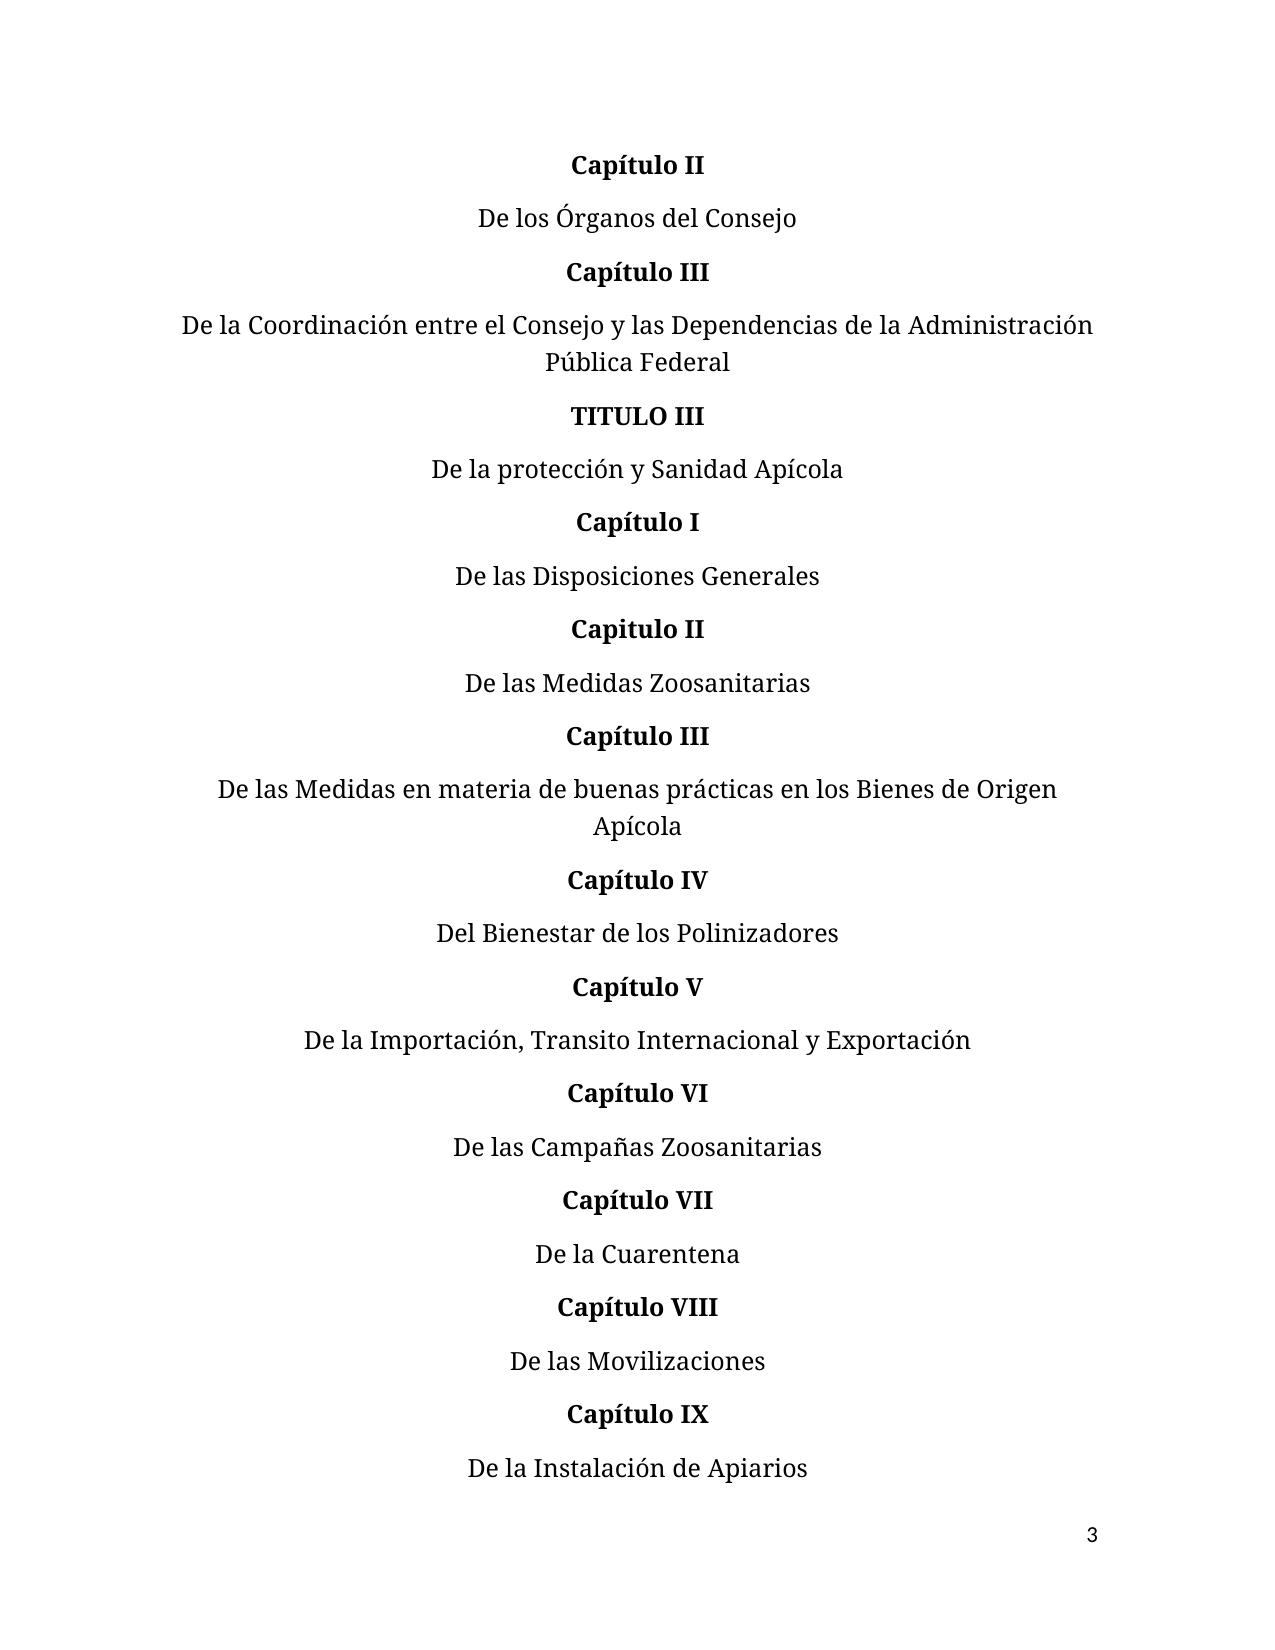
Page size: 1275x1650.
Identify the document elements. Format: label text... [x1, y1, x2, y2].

text Capítulo V [177, 969, 1098, 1003]
text Capítulo VI [177, 1076, 1098, 1110]
text Capítulo VII [177, 1183, 1098, 1217]
text De la Importación, Transito Internacional y Exportación [177, 1023, 1098, 1057]
text Capítulo III [177, 254, 1098, 288]
text De la protección y Sanidad Apícola [177, 452, 1098, 486]
text De los Órganos del Consejo [177, 201, 1098, 235]
text De la Cuarentena [177, 1236, 1098, 1271]
text De la Instalación de Apiarios [177, 1450, 1098, 1484]
text De la Coordinación entre el Consejo y las Dependencias de la Administración Pública Federal [177, 308, 1098, 379]
text Del Bienestar de los Polinizadores [177, 916, 1098, 950]
text Capítulo III [177, 719, 1098, 753]
text Capítulo VIII [177, 1290, 1098, 1324]
text De las Medidas en materia de buenas prácticas en los Bienes de Origen Apícola [177, 772, 1098, 843]
text Capítulo IV [177, 862, 1098, 896]
text Capitulo II [177, 612, 1098, 646]
text Capítulo II [177, 148, 1098, 182]
text De las Movilizaciones [177, 1343, 1098, 1377]
text TITULO III [177, 398, 1098, 432]
text De las Disposiciones Generales [177, 558, 1098, 592]
text Capítulo IX [177, 1397, 1098, 1431]
text De las Medidas Zoosanitarias [177, 665, 1098, 699]
text De las Campañas Zoosanitarias [177, 1129, 1098, 1164]
text Capítulo I [177, 505, 1098, 539]
